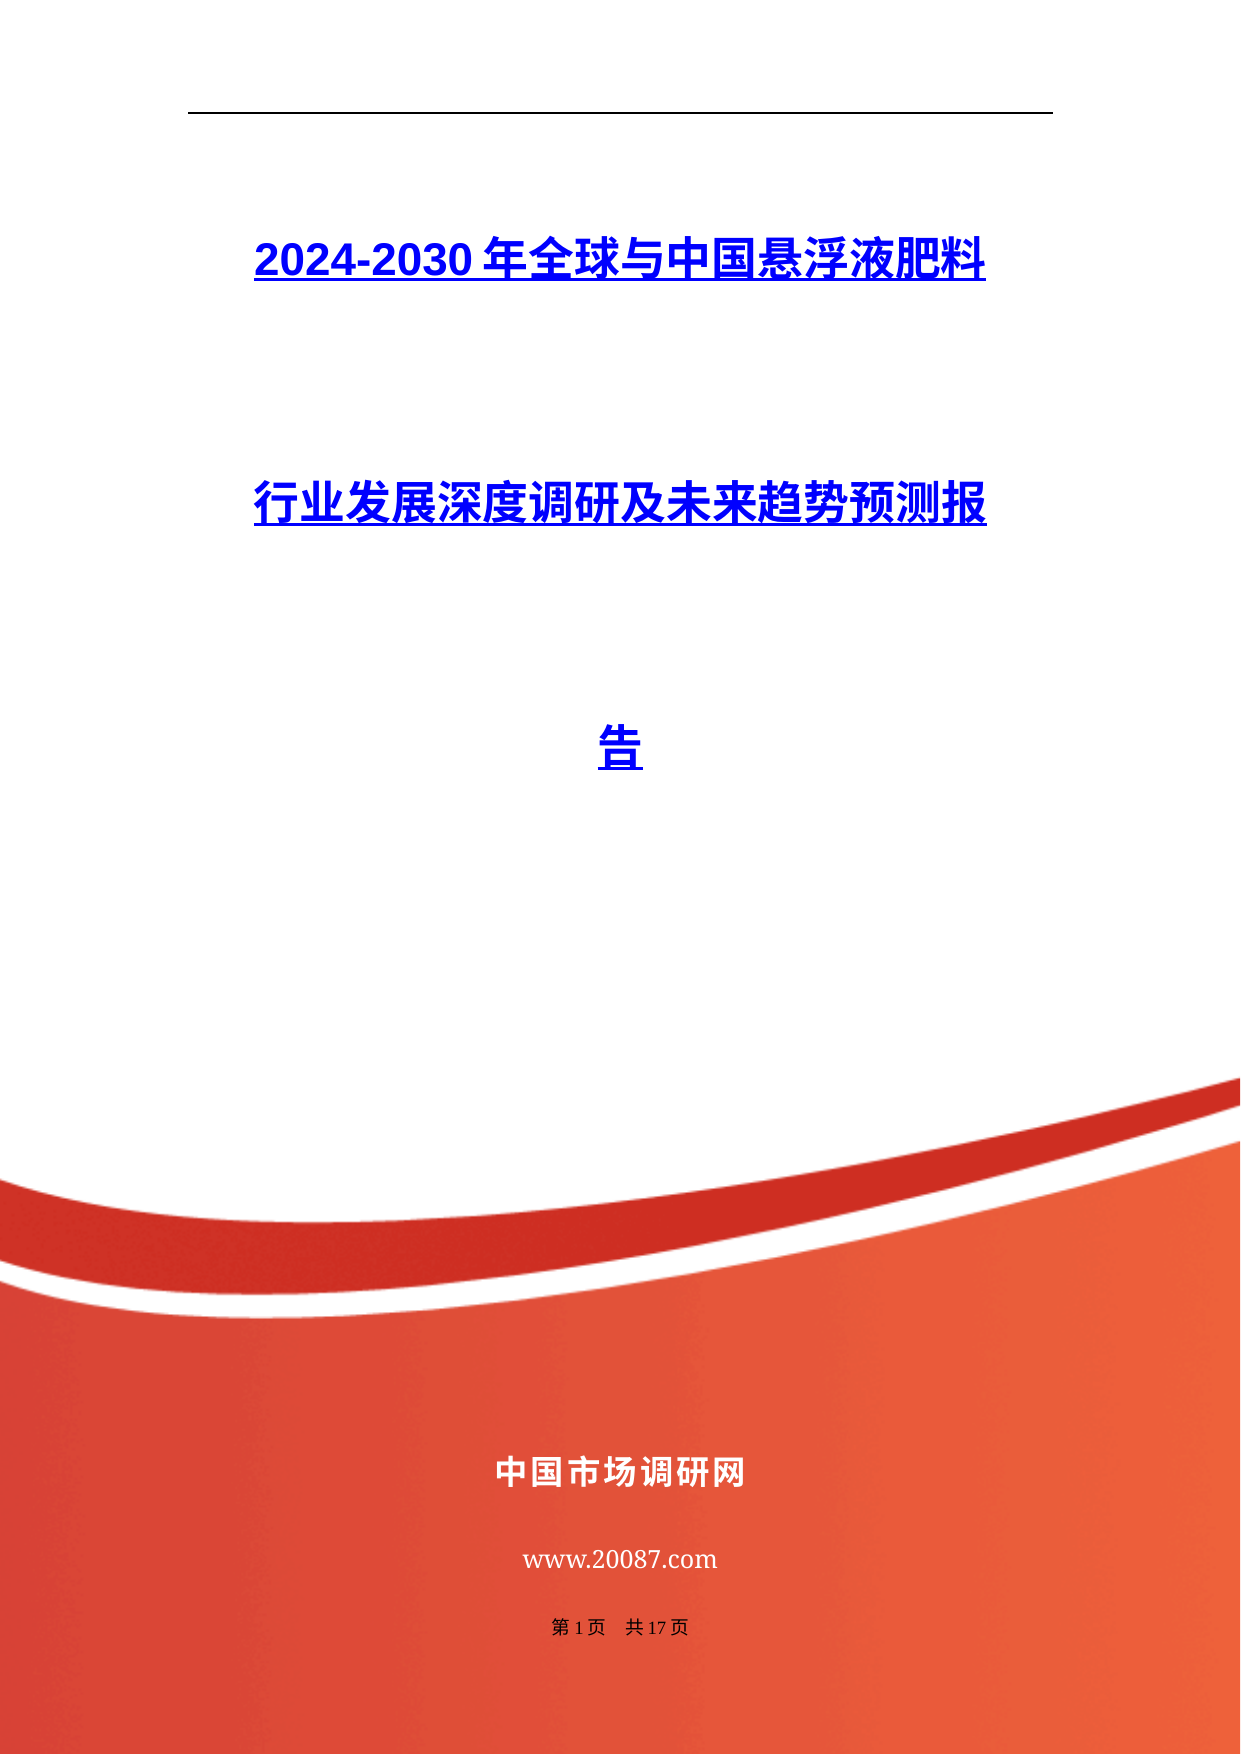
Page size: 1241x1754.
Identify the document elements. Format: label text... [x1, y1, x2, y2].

text www.20087.com [187, 1526, 1053, 1591]
table_header 2024-2030年全球与中国悬浮液肥料行业发展深度调研及未来趋势预测报告 [188, 207, 1053, 871]
subtitle 中国市场调研网 [187, 1437, 1053, 1502]
picture [0, 1006, 1241, 1754]
